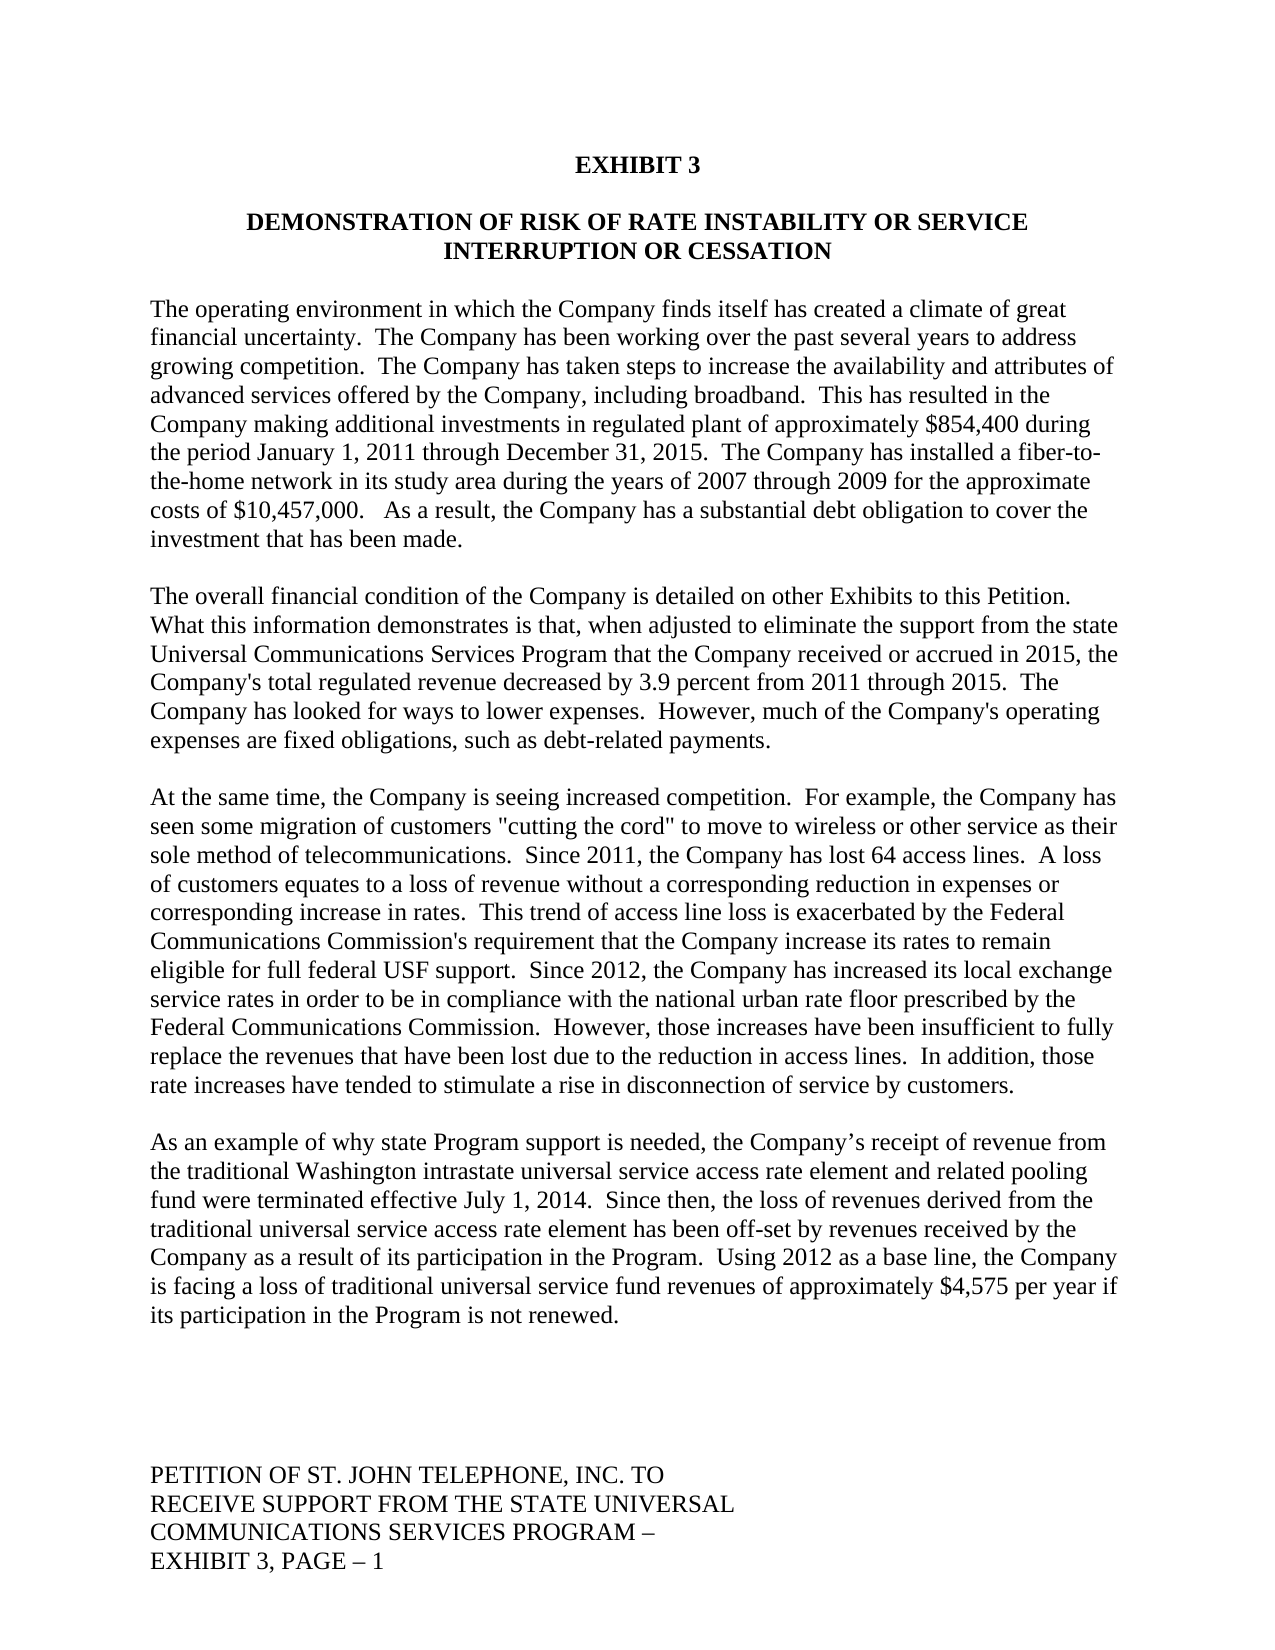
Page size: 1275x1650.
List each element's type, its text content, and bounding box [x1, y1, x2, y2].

text The operating environment in which the Company finds itself has created a climate of great financial uncertainty. The Company has been working over the past several years to address growing competition. The Company has taken steps to increase the availability and attributes of advanced services offered by the Company, including broadband. This has resulted in the Company making additional investments in regulated plant of approximately $854,400 during the period January 1, 2011 through December 31, 2015. The Company has installed a fiber-to-the-home network in its study area during the years of 2007 through 2009 for the approximate costs of $10,457,000. As a result, the Company has a substantial debt obligation to cover the investment that has been made. [150, 294, 1125, 552]
text At the same time, the Company is seeing increased competition. For example, the Company has seen some migration of customers "cutting the cord" to move to wireless or other service as their sole method of telecommunications. Since 2011, the Company has lost 64 access lines. A loss of customers equates to a loss of revenue without a corresponding reduction in expenses or corresponding increase in rates. This trend of access line loss is exacerbated by the Federal Communications Commission's requirement that the Company increase its rates to remain eligible for full federal USF support. Since 2012, the Company has increased its local exchange service rates in order to be in compliance with the national urban rate floor prescribed by the Federal Communications Commission. However, those increases have been insufficient to fully replace the revenues that have been lost due to the reduction in access lines. In addition, those rate increases have tended to stimulate a rise in disconnection of service by customers. [150, 782, 1125, 1099]
text As an example of why state Program support is needed, the Company’s receipt of revenue from the traditional Washington intrastate universal service access rate element and related pooling fund were terminated effective July 1, 2014. Since then, the loss of revenues derived from the traditional universal service access rate element has been off-set by revenues received by the Company as a result of its participation in the Program. Using 2012 as a base line, the Company is facing a loss of traditional universal service fund revenues of approximately $4,575 per year if its participation in the Program is not renewed. [150, 1127, 1125, 1329]
text DEMONSTRATION OF RISK OF RATE INSTABILITY OR SERVICE INTERRUPTION OR CESSATION [150, 207, 1125, 265]
text EXHIBIT 3 [150, 150, 1125, 179]
text The overall financial condition of the Company is detailed on other Exhibits to this Petition. What this information demonstrates is that, when adjusted to eliminate the support from the state Universal Communications Services Program that the Company received or accrued in 2015, the Company's total regulated revenue decreased by 3.9 percent from 2011 through 2015. The Company has looked for ways to lower expenses. However, much of the Company's operating expenses are fixed obligations, such as debt-related payments. [150, 581, 1125, 754]
